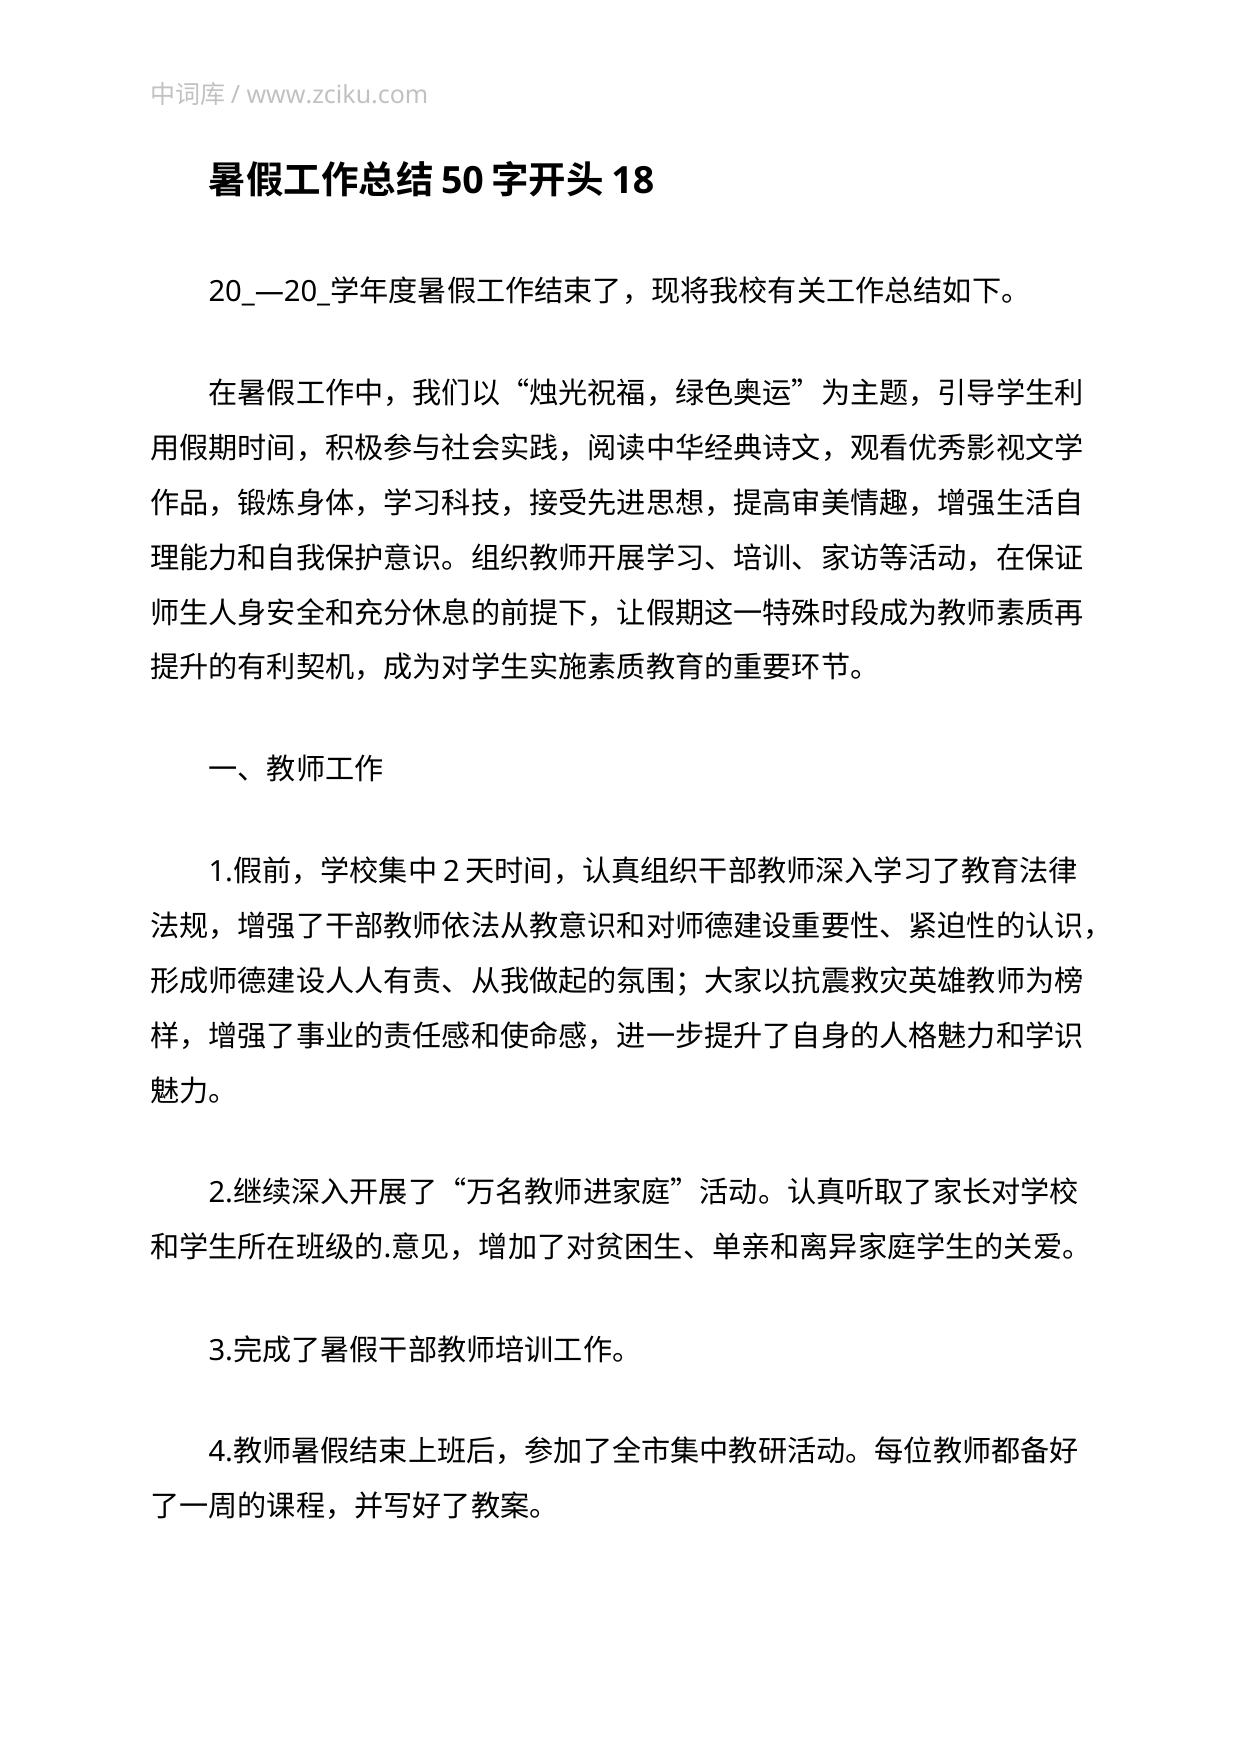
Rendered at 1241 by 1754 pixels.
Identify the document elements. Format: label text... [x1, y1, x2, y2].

text 一、教师工作 [150, 746, 1090, 788]
text 3.完成了暑假干部教师培训工作。 [150, 1326, 1090, 1368]
text 暑假工作总结50字开头18 [150, 150, 1090, 204]
text 2.继续深入开展了“万名教师进家庭”活动。认真听取了家长对学校和学生所在班级的.意见，增加了对贫困生、单亲和离异家庭学生的关爱。 [150, 1169, 1090, 1266]
text 1.假前，学校集中2天时间，认真组织干部教师深入学习了教育法律法规，增强了干部教师依法从教意识和对师德建设重要性、紧迫性的认识，形成师德建设人人有责、从我做起的氛围；大家以抗震救灾英雄教师为榜样，增强了事业的责任感和使命感，进一步提升了自身的人格魅力和学识魅力。 [150, 848, 1090, 1109]
text 20_—20_学年度暑假工作结束了，现将我校有关工作总结如下。 [150, 268, 1090, 310]
text 4.教师暑假结束上班后，参加了全市集中教研活动。每位教师都备好了一周的课程，并写好了教案。 [150, 1428, 1090, 1525]
text 在暑假工作中，我们以“烛光祝福，绿色奥运”为主题，引导学生利用假期时间，积极参与社会实践，阅读中华经典诗文，观看优秀影视文学作品，锻炼身体，学习科技，接受先进思想，提高审美情趣，增强生活自理能力和自我保护意识。组织教师开展学习、培训、家访等活动，在保证师生人身安全和充分休息的前提下，让假期这一特殊时段成为教师素质再提升的有利契机，成为对学生实施素质教育的重要环节。 [150, 369, 1090, 686]
